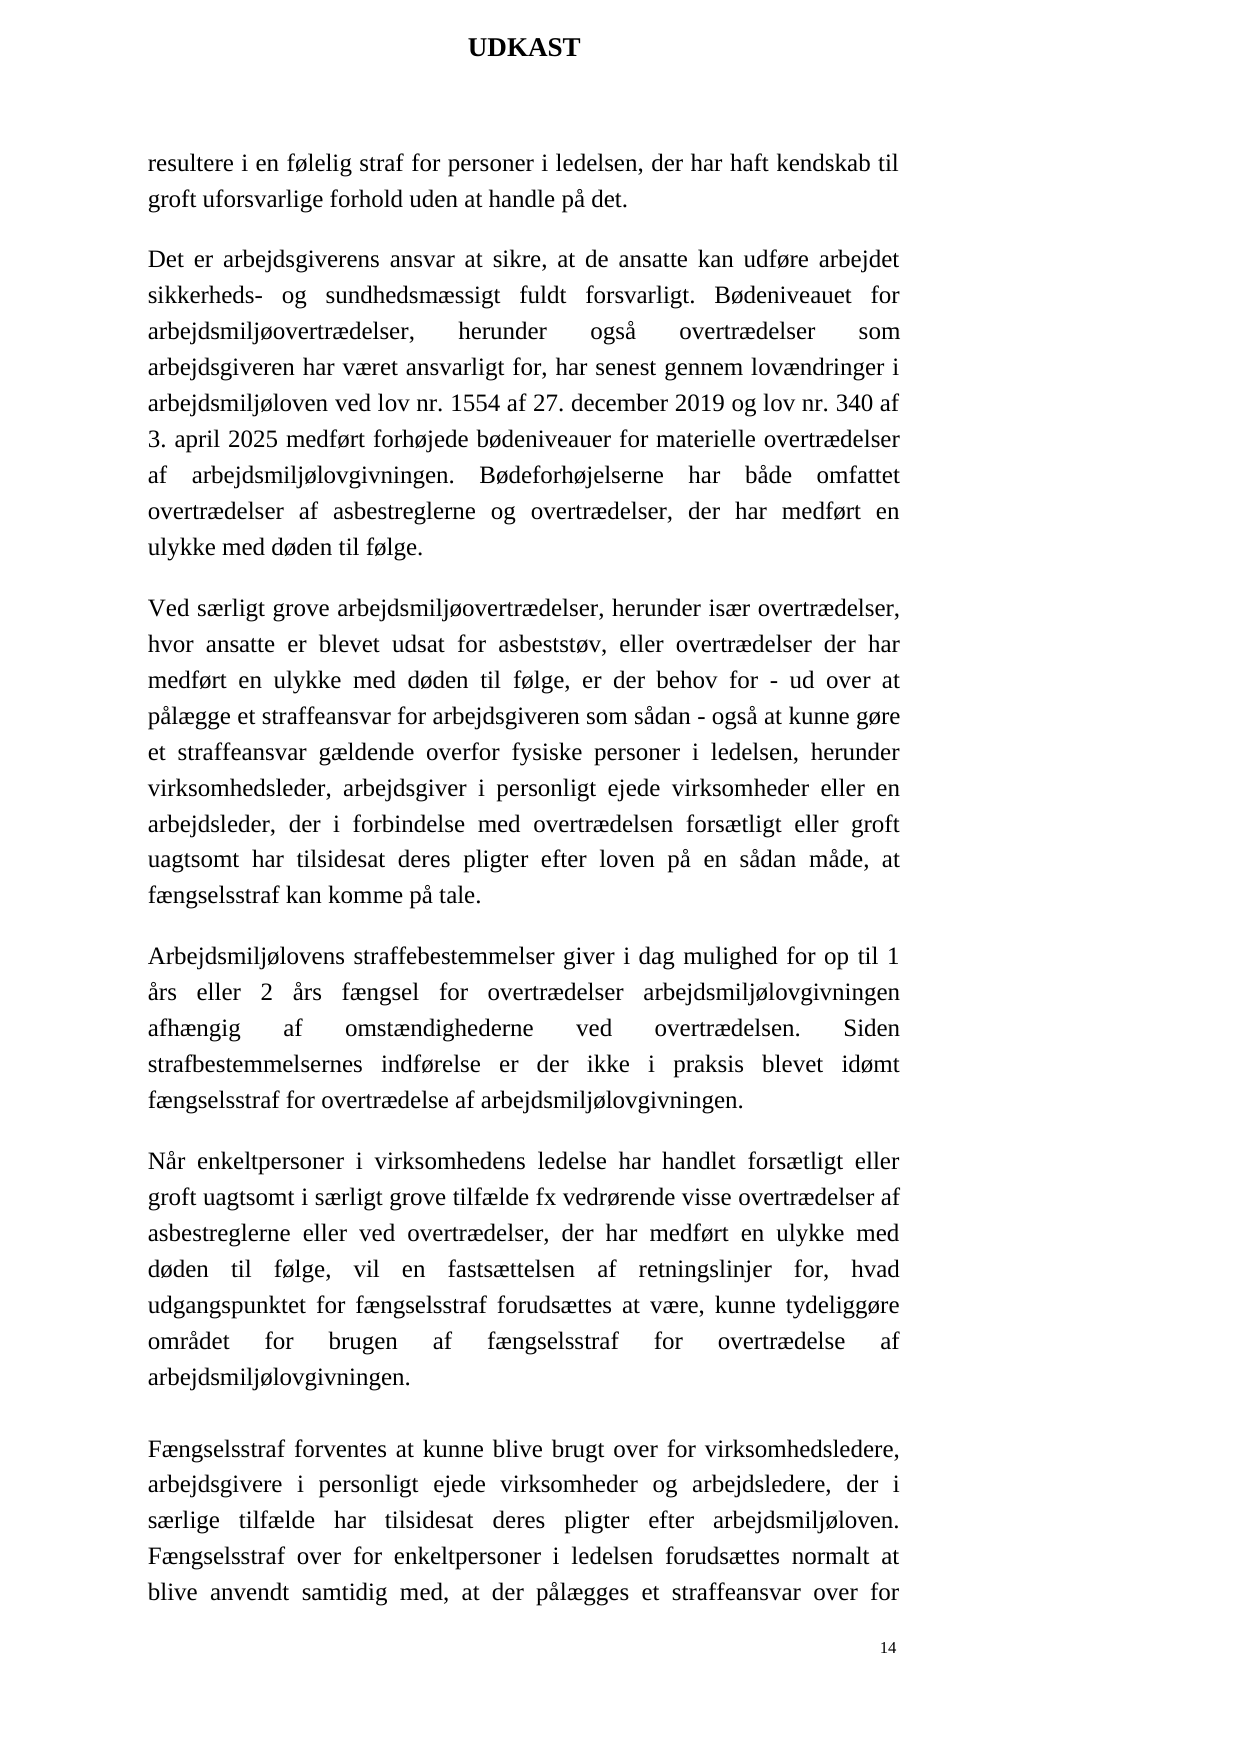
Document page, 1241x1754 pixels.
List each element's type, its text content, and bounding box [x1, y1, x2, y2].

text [148, 1434, 901, 1606]
text Når enkeltpersoner i virksomhedens ledelse har handlet forsætligt eller groft uagtsomt i særligt grove tilfælde fx vedrørende visse overtrædelser af asbestreglerne eller ved overtrædelser, der har medført en ulykke med døden til følge, vil en fastsættelsen af retningslinjer for, hvad udgangspunktet for fængselsstraf forudsættes at være, kunne tydeliggøre området for brugen af fængselsstraf for overtrædelse af arbejdsmiljølovgivningen. [148, 1146, 901, 1391]
text Ved særligt grove arbejdsmiljøovertrædelser, herunder især overtrædelser, hvor ansatte er blevet udsat for asbeststøv, eller overtrædelser der har medført en ulykke med døden til følge, er der behov for - ud over at pålægge et straffeansvar for arbejdsgiveren som sådan - også at kunne gøre et straffeansvar gældende overfor fysiske personer i ledelsen, herunder virksomhedsleder, arbejdsgiver i personligt ejede virksomheder eller en arbejdsleder, der i forbindelse med overtrædelsen forsætligt eller groft uagtsomt har tilsidesat deres pligter efter loven på en sådan måde, at fængselsstraf kan komme på tale. [148, 593, 901, 909]
text Det er arbejdsgiverens ansvar at sikre, at de ansatte kan udføre arbejdet sikkerheds- og sundhedsmæssigt fuldt forsvarligt. Bødeniveauet for arbejdsmiljøovertrædelser, herunder også overtrædelser som arbejdsgiveren har været ansvarligt for, har senest gennem lovændringer i arbejdsmiljøloven ved lov nr. 1554 af 27. december 2019 og lov nr. 340 af 3. april 2025 medført forhøjede bødeniveauer for materielle overtrædelser af arbejdsmiljølovgivningen. Bødeforhøjelserne har både omfattet overtrædelser af asbestreglerne og overtrædelser, der har medført en ulykke med døden til følge. [148, 244, 901, 561]
text Arbejdsmiljølovens straffebestemmelser giver i dag mulighed for op til 1 års eller 2 års fængsel for overtrædelser arbejdsmiljølovgivningen afhængig af omstændighederne ved overtrædelsen. Siden strafbestemmelsernes indførelse er der ikke i praksis blevet idømt fængselsstraf for overtrædelse af arbejdsmiljølovgivningen. [148, 941, 901, 1114]
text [148, 148, 901, 212]
